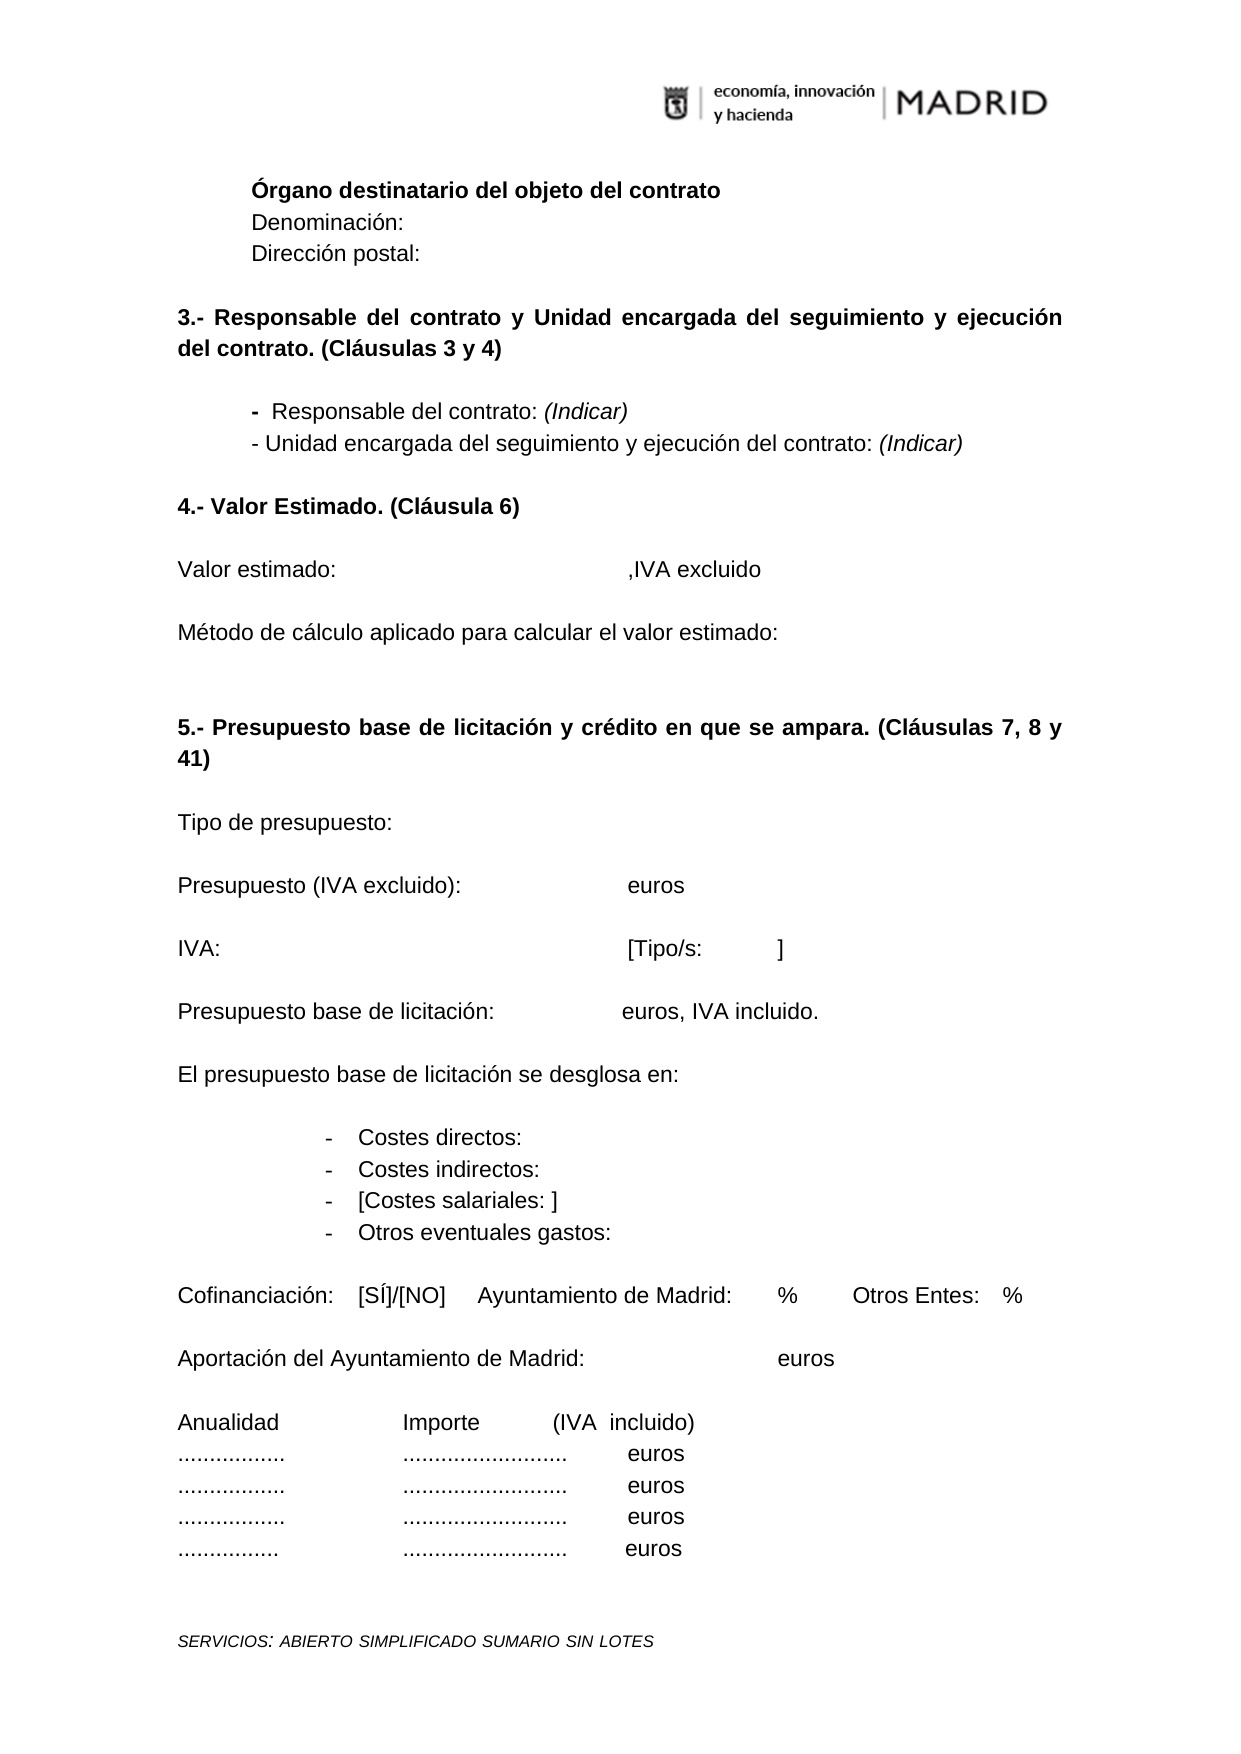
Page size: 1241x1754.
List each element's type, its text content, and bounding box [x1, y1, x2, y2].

text ................. .......................... euros [177, 1472, 1063, 1498]
text ................. .......................... euros [177, 1440, 1063, 1466]
list Costes directos: [325, 1124, 1063, 1151]
list [Costes salariales: ] [325, 1187, 1063, 1214]
picture [643, 73, 1064, 141]
text 4.- Valor Estimado. (Cláusula 6) [177, 493, 1063, 519]
text Órgano destinatario del objeto del contrato [177, 177, 1063, 203]
text Valor estimado: ,IVA excluido [177, 556, 1063, 582]
text Denominación: [177, 209, 1063, 235]
text ................. .......................... euros [177, 1503, 1063, 1529]
text Cofinanciación: [SÍ]/[NO] Ayuntamiento de Madrid: % Otros Entes: % [177, 1282, 1063, 1309]
list Otros eventuales gastos: [325, 1219, 1063, 1246]
text Dirección postal: [177, 240, 1063, 267]
text - Responsable del contrato: (Indicar) [177, 398, 1063, 424]
text Aportación del Ayuntamiento de Madrid: euros [177, 1345, 1063, 1372]
text 3.- Responsable del contrato y Unidad encargada del seguimiento y ejecución del contrato. (Cláusulas 3 y 4) [177, 303, 1063, 361]
text Presupuesto (IVA excluido): euros [177, 872, 1063, 898]
text ................ .......................... euros [177, 1535, 1063, 1561]
text - Unidad encargada del seguimiento y ejecución del contrato: (Indicar) [177, 430, 1063, 456]
text Presupuesto base de licitación: euros, IVA incluido. [177, 998, 1063, 1024]
text Tipo de presupuesto: [177, 808, 1063, 835]
text IVA: [Tipo/s: ] [177, 935, 1063, 961]
text 5.- Presupuesto base de licitación y crédito en que se ampara. (Cláusulas 7, 8 y 41) [177, 714, 1063, 772]
list Costes indirectos: [325, 1156, 1063, 1182]
text Anualidad Importe (IVA incluido) [177, 1408, 1063, 1435]
text El presupuesto base de licitación se desglosa en: [177, 1061, 1063, 1087]
text Método de cálculo aplicado para calcular el valor estimado: [177, 619, 1063, 645]
